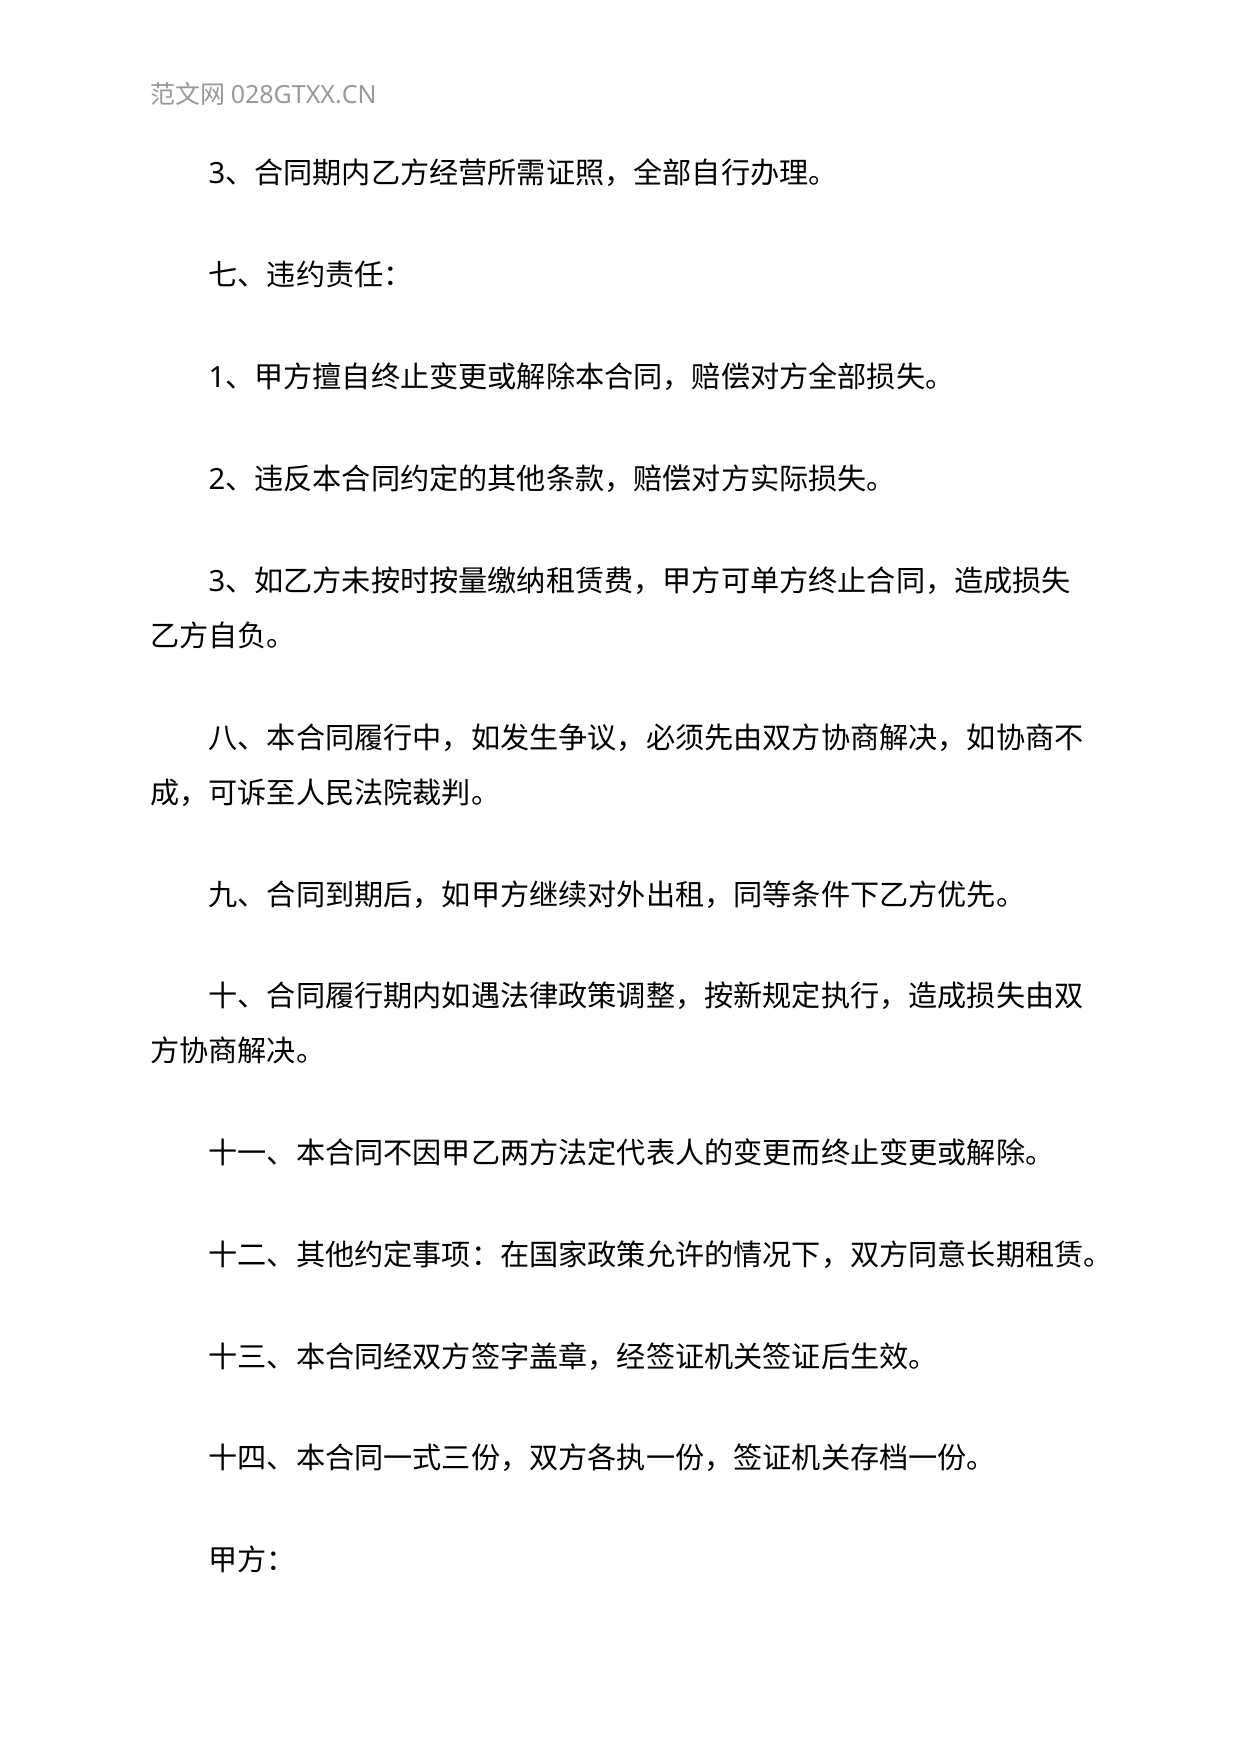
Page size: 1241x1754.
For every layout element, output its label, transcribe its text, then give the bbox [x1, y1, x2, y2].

text 十四、本合同一式三份，双方各执一份，签证机关存档一份。 [150, 1435, 1090, 1477]
text 十三、本合同经双方签字盖章，经签证机关签证后生效。 [150, 1333, 1090, 1375]
text 1、甲方擅自终止变更或解除本合同，赔偿对方全部损失。 [150, 354, 1090, 396]
text 七、违约责任： [150, 252, 1090, 294]
text 3、如乙方未按时按量缴纳租赁费，甲方可单方终止合同，造成损失乙方自负。 [150, 558, 1090, 655]
text 2、违反本合同约定的其他条款，赔偿对方实际损失。 [150, 456, 1090, 498]
text 十、合同履行期内如遇法律政策调整，按新规定执行，造成损失由双方协商解决。 [150, 973, 1090, 1070]
text 甲方： [150, 1537, 1090, 1579]
text 八、本合同履行中，如发生争议，必须先由双方协商解决，如协商不成，可诉至人民法院裁判。 [150, 714, 1090, 812]
text 十二、其他约定事项：在国家政策允许的情况下，双方同意长期租赁。 [150, 1231, 1090, 1274]
text 十一、本合同不因甲乙两方法定代表人的变更而终止变更或解除。 [150, 1129, 1090, 1172]
text 3、合同期内乙方经营所需证照，全部自行办理。 [150, 150, 1090, 192]
text 九、合同到期后，如甲方继续对外出租，同等条件下乙方优先。 [150, 871, 1090, 913]
